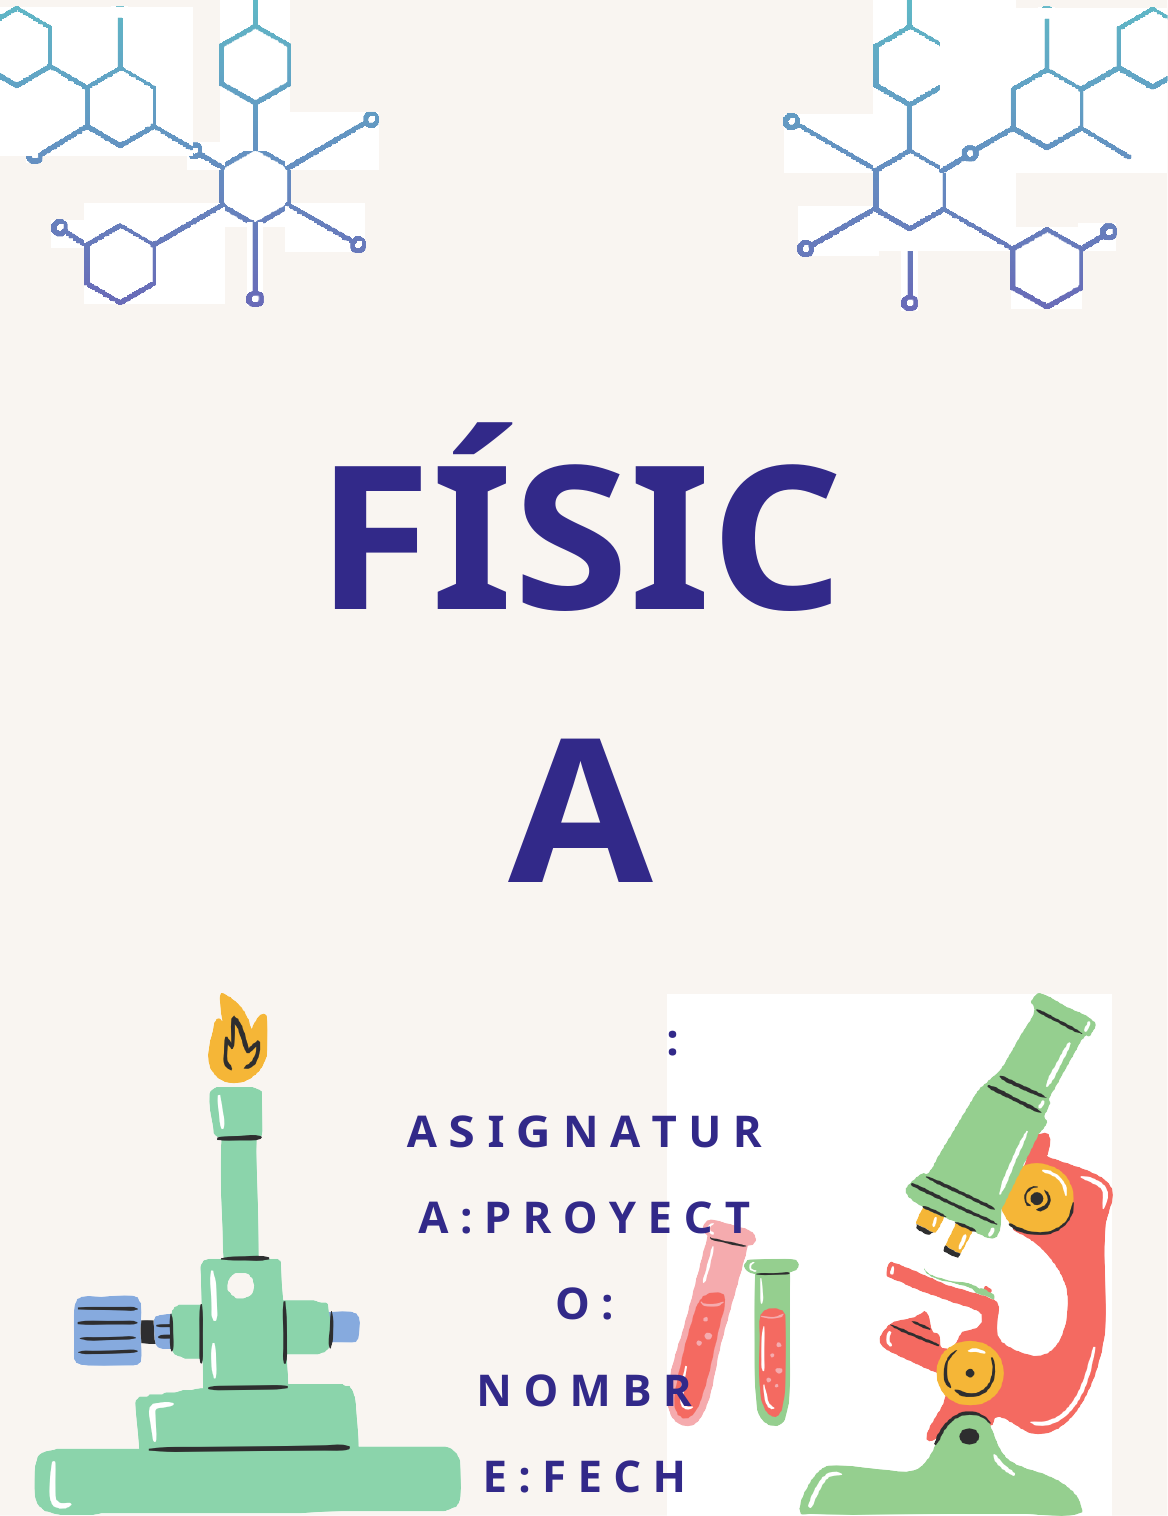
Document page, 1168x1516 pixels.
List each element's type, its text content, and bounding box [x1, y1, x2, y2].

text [464, 1359, 703, 1505]
title FÍSICA [274, 396, 886, 941]
picture [0, 0, 379, 307]
picture [34, 993, 461, 1515]
text A S I G N A T U R A : P R O Y E C T O : [461, 1100, 769, 1333]
picture [783, 0, 1168, 311]
picture [667, 993, 1113, 1516]
